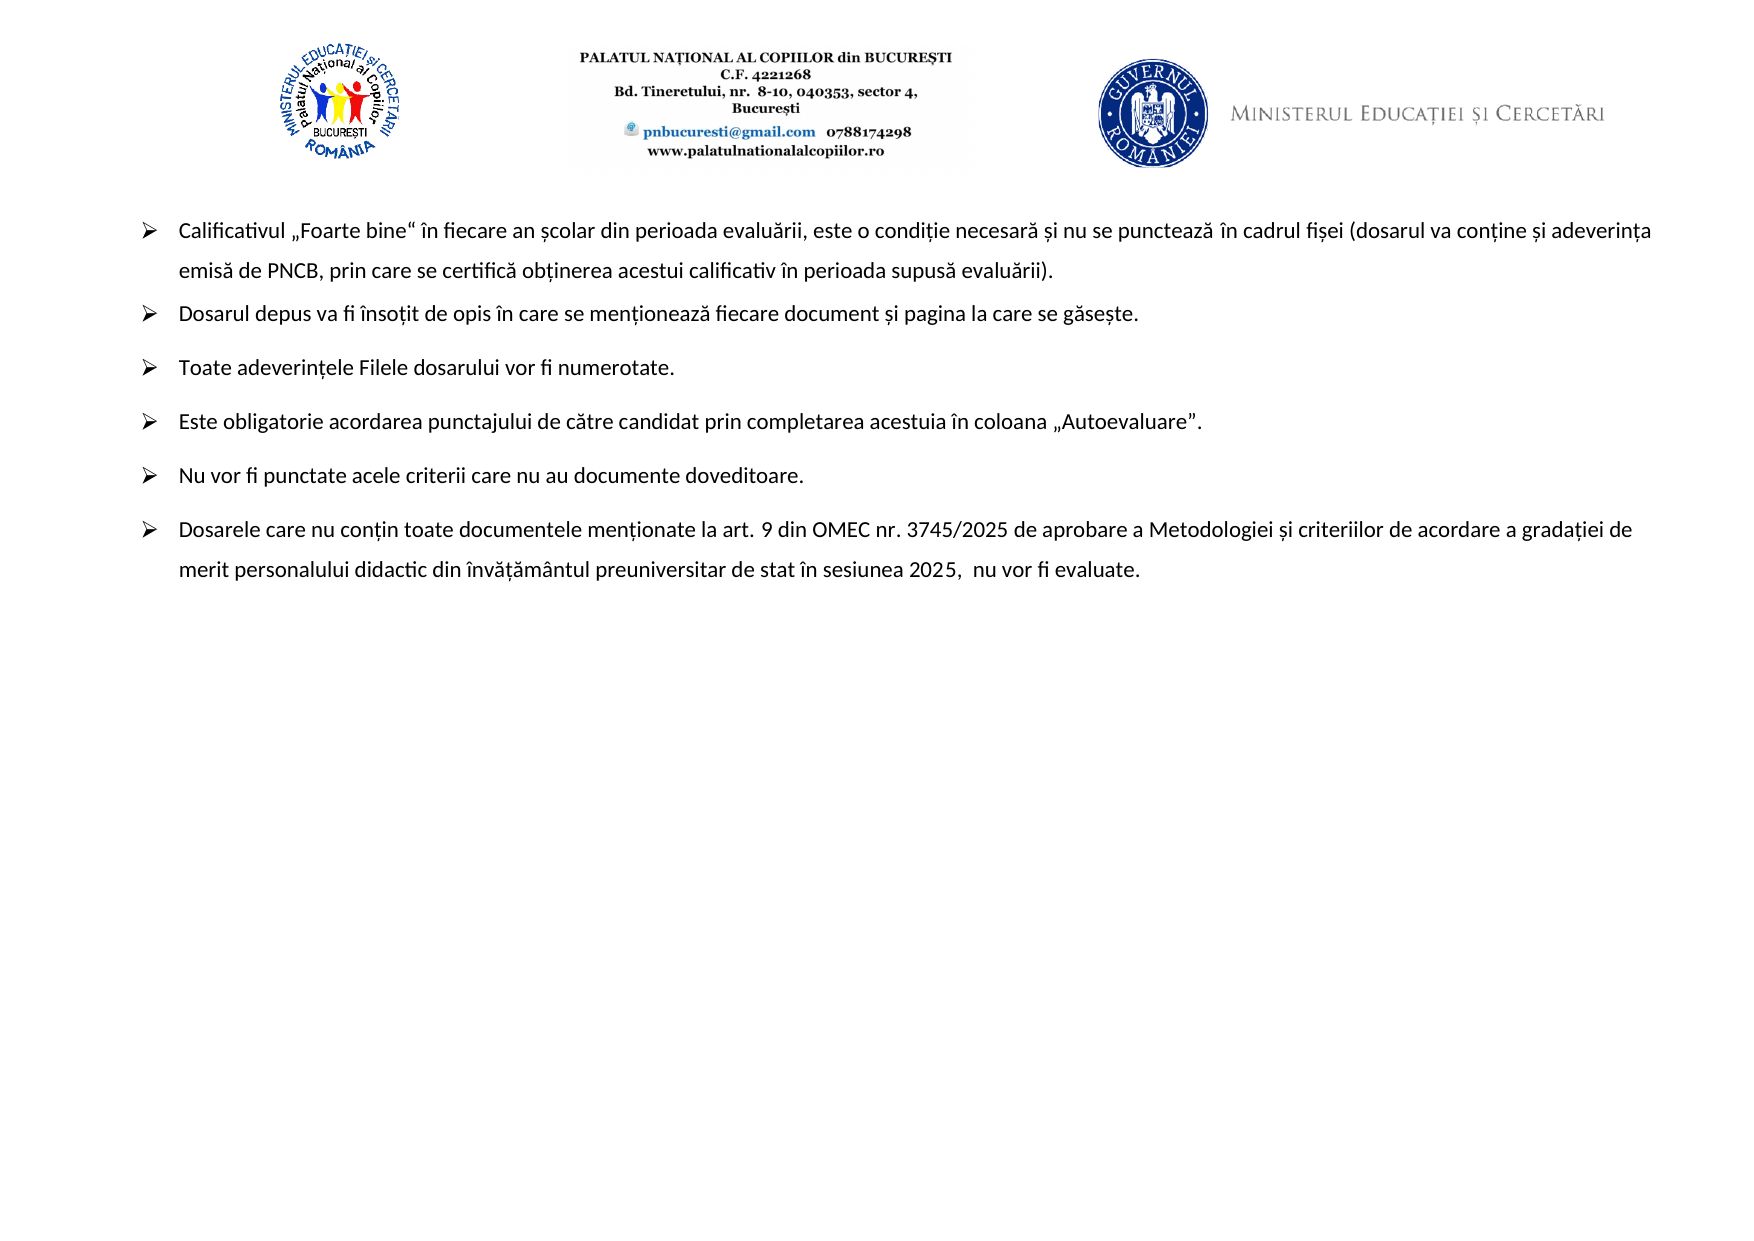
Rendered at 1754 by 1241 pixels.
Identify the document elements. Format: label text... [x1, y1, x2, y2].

list Calificativul „Foarte bine“ în fiecare an școlar din perioada evaluării, este o condiție necesară și nu se punctează în cadrul fișei (dosarul va conține și adeverința emisă de PNCB, prin care se certifică obținerea acestui calificativ în perioada supusă evaluării). [141, 204, 1661, 284]
list Toate adeverințele Filele dosarului vor fi numerotate. [141, 342, 1661, 389]
picture [1096, 57, 1606, 167]
list Este obligatorie acordarea punctajului de către candidat prin completarea acestuia în coloana „Autoevaluare”. [141, 396, 1661, 443]
list Nu vor fi punctate acele criterii care nu au documente doveditoare. [141, 450, 1661, 497]
list Dosarul depus va fi însoțit de opis în care se menționează fiecare document și pagina la care se găsește. [141, 288, 1661, 335]
list Dosarele care nu conțin toate documentele menționate la art. 9 din OMEC nr. 3745/2025 de aprobare a Metodologiei și criteriilor de acordare a gradației de merit personalului didactic din învățământul preuniversitar de stat în sesiunea 2025, nu vor fi evaluate. [141, 504, 1661, 583]
picture [271, 35, 403, 164]
picture [568, 43, 976, 175]
